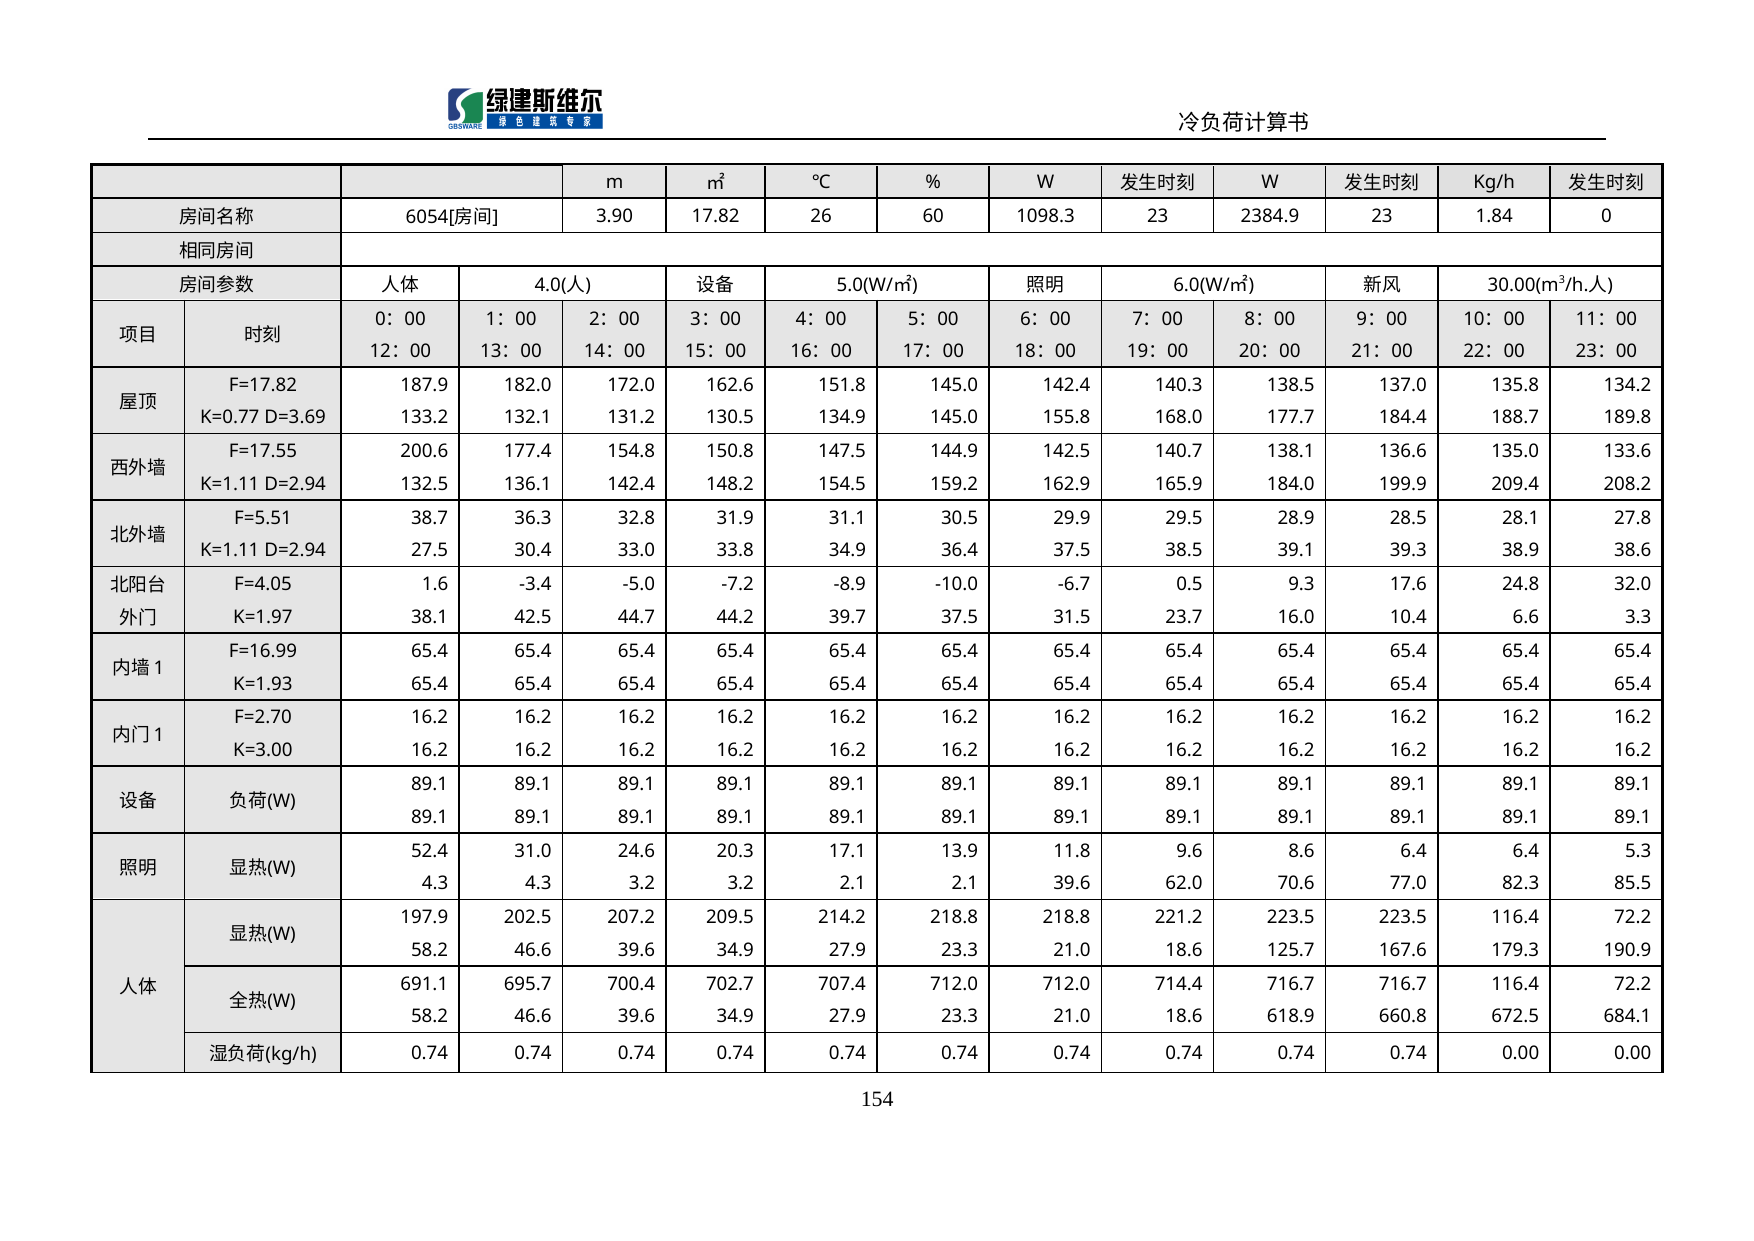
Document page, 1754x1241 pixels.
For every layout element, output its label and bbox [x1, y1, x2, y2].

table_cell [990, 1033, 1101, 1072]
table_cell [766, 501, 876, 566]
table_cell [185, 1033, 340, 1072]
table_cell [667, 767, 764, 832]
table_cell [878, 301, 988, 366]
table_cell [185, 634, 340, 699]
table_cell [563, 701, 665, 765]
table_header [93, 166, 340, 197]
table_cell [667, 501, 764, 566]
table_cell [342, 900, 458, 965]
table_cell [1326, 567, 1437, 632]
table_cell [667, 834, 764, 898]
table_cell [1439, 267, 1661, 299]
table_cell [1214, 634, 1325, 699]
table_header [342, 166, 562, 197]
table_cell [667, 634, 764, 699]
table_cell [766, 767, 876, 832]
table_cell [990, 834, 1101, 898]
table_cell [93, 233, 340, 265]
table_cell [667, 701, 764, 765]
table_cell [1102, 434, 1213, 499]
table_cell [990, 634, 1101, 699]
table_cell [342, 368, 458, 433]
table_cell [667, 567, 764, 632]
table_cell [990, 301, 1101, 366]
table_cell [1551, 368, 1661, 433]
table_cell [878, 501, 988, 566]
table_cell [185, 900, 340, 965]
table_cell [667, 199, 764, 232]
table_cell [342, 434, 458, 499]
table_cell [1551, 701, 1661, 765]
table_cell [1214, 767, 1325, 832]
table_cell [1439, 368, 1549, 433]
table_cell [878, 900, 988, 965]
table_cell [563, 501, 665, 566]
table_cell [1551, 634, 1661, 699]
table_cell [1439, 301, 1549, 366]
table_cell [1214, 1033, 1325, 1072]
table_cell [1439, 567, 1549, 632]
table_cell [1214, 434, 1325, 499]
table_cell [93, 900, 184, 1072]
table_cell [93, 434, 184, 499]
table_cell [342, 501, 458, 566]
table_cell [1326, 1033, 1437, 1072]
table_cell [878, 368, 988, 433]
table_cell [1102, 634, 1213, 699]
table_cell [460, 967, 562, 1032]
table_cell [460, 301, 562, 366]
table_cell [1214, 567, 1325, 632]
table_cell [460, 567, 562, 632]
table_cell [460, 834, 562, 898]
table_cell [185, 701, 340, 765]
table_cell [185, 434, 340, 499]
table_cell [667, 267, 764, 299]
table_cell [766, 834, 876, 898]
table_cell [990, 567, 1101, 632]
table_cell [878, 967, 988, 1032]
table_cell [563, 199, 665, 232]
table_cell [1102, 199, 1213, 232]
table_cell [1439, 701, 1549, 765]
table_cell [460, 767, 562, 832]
picture [444, 88, 604, 130]
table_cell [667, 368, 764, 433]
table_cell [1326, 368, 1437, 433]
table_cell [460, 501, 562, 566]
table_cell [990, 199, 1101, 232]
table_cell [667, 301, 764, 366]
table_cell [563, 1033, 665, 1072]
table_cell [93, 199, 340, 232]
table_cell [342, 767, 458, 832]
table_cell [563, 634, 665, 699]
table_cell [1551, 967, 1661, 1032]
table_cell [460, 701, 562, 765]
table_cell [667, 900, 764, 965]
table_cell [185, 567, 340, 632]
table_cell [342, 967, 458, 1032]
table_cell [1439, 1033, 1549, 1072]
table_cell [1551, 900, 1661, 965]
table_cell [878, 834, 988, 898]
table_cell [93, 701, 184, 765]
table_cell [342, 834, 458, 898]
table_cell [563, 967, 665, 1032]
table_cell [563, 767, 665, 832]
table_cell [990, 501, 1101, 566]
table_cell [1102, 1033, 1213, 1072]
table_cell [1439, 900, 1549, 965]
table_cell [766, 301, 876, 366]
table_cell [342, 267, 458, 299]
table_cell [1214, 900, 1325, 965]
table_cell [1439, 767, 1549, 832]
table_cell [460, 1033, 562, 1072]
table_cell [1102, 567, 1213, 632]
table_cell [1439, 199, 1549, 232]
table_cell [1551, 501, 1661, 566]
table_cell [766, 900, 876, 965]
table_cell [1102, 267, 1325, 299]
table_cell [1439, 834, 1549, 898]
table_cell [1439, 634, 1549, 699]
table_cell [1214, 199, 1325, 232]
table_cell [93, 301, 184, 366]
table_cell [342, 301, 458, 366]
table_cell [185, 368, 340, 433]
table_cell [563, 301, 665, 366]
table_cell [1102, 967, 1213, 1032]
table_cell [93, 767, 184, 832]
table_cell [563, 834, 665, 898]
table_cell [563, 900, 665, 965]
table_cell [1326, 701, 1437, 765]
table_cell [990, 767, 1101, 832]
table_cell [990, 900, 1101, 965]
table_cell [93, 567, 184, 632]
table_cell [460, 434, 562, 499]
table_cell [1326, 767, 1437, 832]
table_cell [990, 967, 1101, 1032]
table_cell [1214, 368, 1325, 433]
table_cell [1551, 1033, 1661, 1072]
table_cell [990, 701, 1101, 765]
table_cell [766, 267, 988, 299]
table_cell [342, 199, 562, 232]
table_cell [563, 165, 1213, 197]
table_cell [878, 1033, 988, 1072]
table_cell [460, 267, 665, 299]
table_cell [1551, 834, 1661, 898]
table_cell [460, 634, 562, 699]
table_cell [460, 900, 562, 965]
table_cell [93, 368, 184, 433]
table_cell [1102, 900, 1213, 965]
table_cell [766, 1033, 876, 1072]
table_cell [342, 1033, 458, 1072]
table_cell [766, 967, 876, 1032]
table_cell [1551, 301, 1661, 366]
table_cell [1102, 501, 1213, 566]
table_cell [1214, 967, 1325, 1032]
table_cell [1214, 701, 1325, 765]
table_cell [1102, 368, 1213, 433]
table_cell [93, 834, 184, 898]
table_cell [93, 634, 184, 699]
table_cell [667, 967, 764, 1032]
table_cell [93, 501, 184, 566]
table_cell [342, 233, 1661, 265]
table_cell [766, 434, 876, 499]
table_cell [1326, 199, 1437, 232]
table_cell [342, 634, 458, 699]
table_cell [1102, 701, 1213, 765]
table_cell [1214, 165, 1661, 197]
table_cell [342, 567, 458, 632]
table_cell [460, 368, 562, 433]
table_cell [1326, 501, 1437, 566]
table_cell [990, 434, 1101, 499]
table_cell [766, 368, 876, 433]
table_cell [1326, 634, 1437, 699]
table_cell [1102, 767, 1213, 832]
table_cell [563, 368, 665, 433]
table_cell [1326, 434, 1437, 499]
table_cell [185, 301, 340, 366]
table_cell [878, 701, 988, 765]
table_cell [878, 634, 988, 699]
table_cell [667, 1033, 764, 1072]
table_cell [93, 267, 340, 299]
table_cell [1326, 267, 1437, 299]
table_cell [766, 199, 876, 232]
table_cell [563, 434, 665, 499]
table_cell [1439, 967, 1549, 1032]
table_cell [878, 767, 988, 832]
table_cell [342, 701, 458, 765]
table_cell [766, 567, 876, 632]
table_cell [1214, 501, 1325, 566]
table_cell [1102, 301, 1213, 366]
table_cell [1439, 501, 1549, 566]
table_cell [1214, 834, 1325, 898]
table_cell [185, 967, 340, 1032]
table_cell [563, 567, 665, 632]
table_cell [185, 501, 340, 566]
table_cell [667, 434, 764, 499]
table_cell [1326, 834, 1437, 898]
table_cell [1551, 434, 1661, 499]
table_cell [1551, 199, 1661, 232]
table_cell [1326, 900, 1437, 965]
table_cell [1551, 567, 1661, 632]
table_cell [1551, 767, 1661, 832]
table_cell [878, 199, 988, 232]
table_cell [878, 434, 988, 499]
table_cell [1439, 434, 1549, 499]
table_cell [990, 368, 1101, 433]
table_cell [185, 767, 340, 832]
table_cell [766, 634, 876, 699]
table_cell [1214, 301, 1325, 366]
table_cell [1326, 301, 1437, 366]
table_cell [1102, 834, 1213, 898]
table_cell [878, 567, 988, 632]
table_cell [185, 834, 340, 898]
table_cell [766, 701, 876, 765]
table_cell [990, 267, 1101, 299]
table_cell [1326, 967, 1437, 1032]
